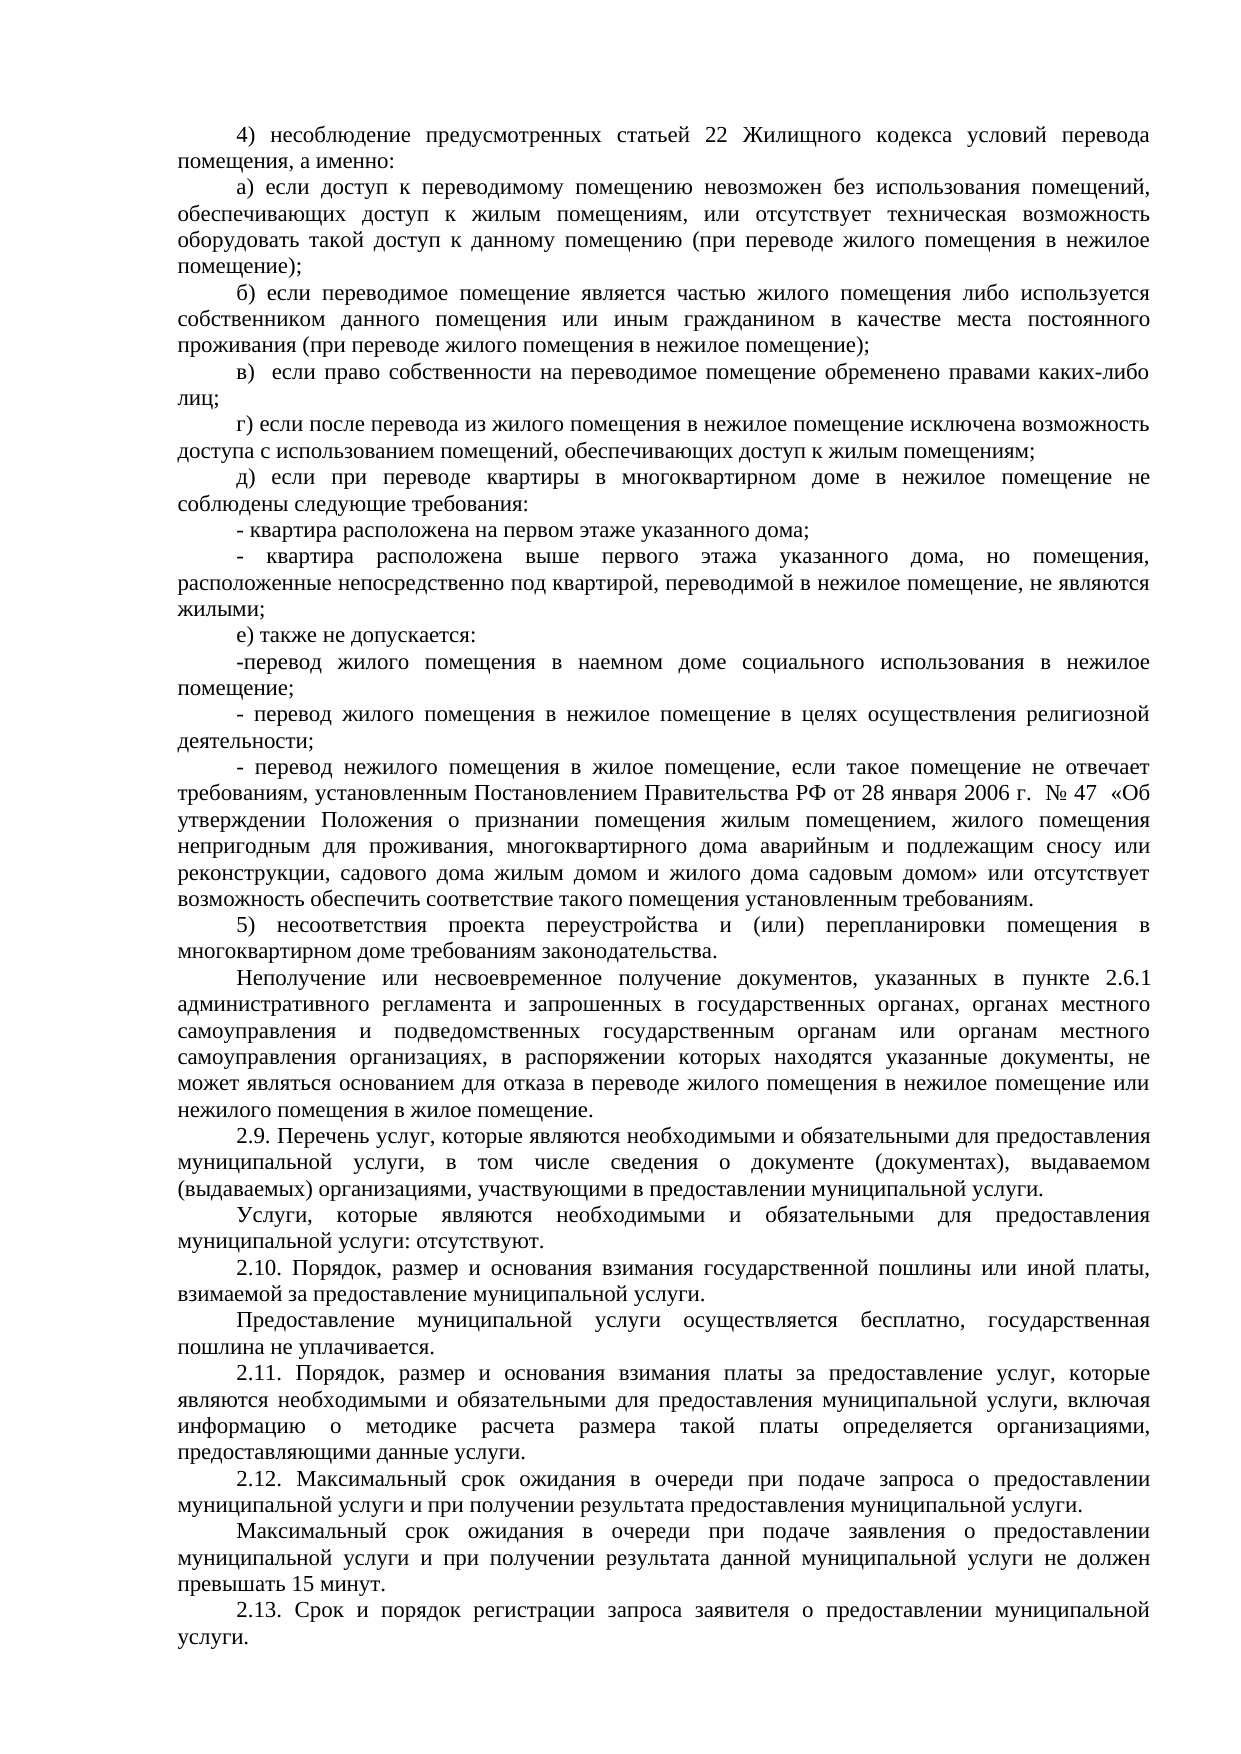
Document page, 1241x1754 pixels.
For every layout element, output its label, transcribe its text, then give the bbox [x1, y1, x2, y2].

text Предоставление муниципальной услуги осуществляется бесплатно, государственная пошлина не уплачивается. [177, 1307, 1152, 1359]
text - перевод нежилого помещения в жилое помещение, если такое помещение не отвечает требованиям, установленным Постановлением Правительства РФ от 28 января 2006 г. № 47 «Об утверждении Положения о признании помещения жилым помещением, жилого помещения непригодным для проживания, многоквартирного дома аварийным и подлежащим сносу или реконструкции, садового дома жилым домом и жилого дома садовым домом» или отсутствует возможность обеспечить соответствие такого помещения установленным требованиям. [177, 753, 1152, 911]
text 2.12. Максимальный срок ожидания в очереди при подаче запроса о предоставлении муниципальной услуги и при получении результата предоставления муниципальной услуги. [177, 1465, 1152, 1517]
text 2.11. Порядок, размер и основания взимания платы за предоставление услуг, которые являются необходимыми и обязательными для предоставления муниципальной услуги, включая информацию о методике расчета размера такой платы определяется организациями, предоставляющими данные услуги. [177, 1359, 1152, 1465]
text -перевод жилого помещения в наемном доме социального использования в нежилое помещение; [177, 648, 1152, 700]
text 5) несоответствия проекта переустройства и (или) перепланировки помещения в многоквартирном доме требованиям законодательства. [177, 911, 1152, 964]
text д) если при переводе квартиры в многоквартирном доме в нежилое помещение не соблюдены следующие требования: [177, 463, 1152, 516]
text Максимальный срок ожидания в очереди при подаче заявления о предоставлении муниципальной услуги и при получении результата данной муниципальной услуги не должен превышать 15 минут. [177, 1517, 1152, 1596]
text в) если право собственности на переводимое помещение обременено правами каких-либо лиц; [177, 358, 1152, 411]
text 4) несоблюдение предусмотренных статьей 22 Жилищного кодекса условий перевода помещения, а именно: [177, 121, 1152, 173]
text - квартира расположена на первом этаже указанного дома; [177, 516, 1152, 542]
text Неполучение или несвоевременное получение документов, указанных в пункте 2.6.1 административного регламента и запрошенных в государственных органах, органах местного самоуправления и подведомственных государственным органам или органам местного самоуправления организациях, в распоряжении которых находятся указанные документы, не может являться основанием для отказа в переводе жилого помещения в нежилое помещение или нежилого помещения в жилое помещение. [177, 964, 1152, 1122]
text 2.9. Перечень услуг, которые являются необходимыми и обязательными для предоставления муниципальной услуги, в том числе сведения о документе (документах), выдаваемом (выдаваемых) организациями, участвующими в предоставлении муниципальной услуги. [177, 1122, 1152, 1201]
text Услуги, которые являются необходимыми и обязательными для предоставления муниципальной услуги: отсутствуют. [177, 1201, 1152, 1254]
text - перевод жилого помещения в нежилое помещение в целях осуществления религиозной деятельности; [177, 700, 1152, 753]
text б) если переводимое помещение является частью жилого помещения либо используется собственником данного помещения или иным гражданином в качестве места постоянного проживания (при переводе жилого помещения в нежилое помещение); [177, 279, 1152, 358]
text 2.13. Срок и порядок регистрации запроса заявителя о предоставлении муниципальной услуги. [177, 1596, 1152, 1649]
text - квартира расположена выше первого этажа указанного дома, но помещения, расположенные непосредственно под квартирой, переводимой в нежилое помещение, не являются жилыми; [177, 542, 1152, 621]
text а) если доступ к переводимому помещению невозможен без использования помещений, обеспечивающих доступ к жилым помещениям, или отсутствует техническая возможность оборудовать такой доступ к данному помещению (при переводе жилого помещения в нежилое помещение); [177, 173, 1152, 279]
text е) также не допускается: [177, 621, 1152, 648]
text 2.10. Порядок, размер и основания взимания государственной пошлины или иной платы, взимаемой за предоставление муниципальной услуги. [177, 1254, 1152, 1307]
text г) если после перевода из жилого помещения в нежилое помещение исключена возможность доступа с использованием помещений, обеспечивающих доступ к жилым помещениям; [177, 411, 1152, 463]
